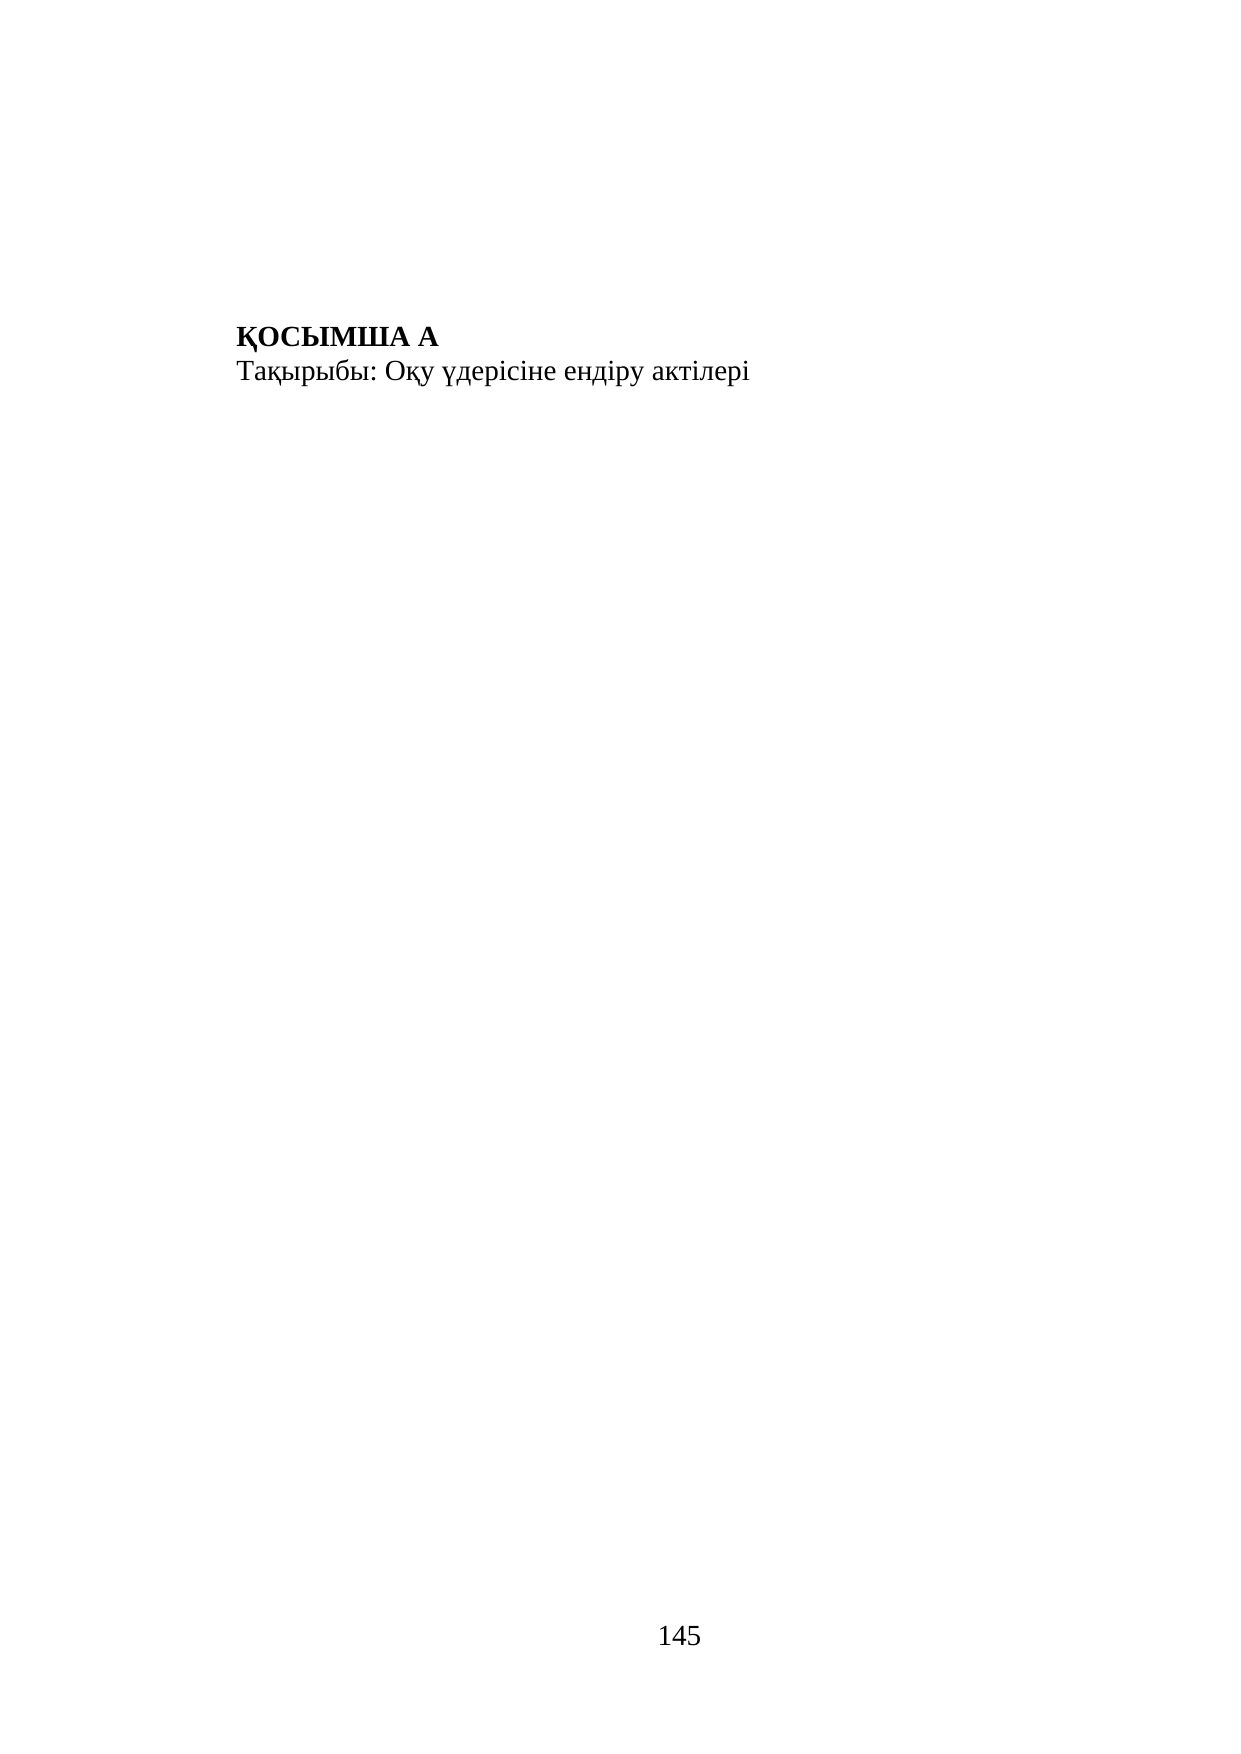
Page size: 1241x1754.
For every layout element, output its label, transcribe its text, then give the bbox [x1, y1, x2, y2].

text ҚОСЫМША А [177, 319, 1181, 353]
text Тақырыбы: Оқу үдерісіне ендіру актілері [177, 353, 1181, 386]
